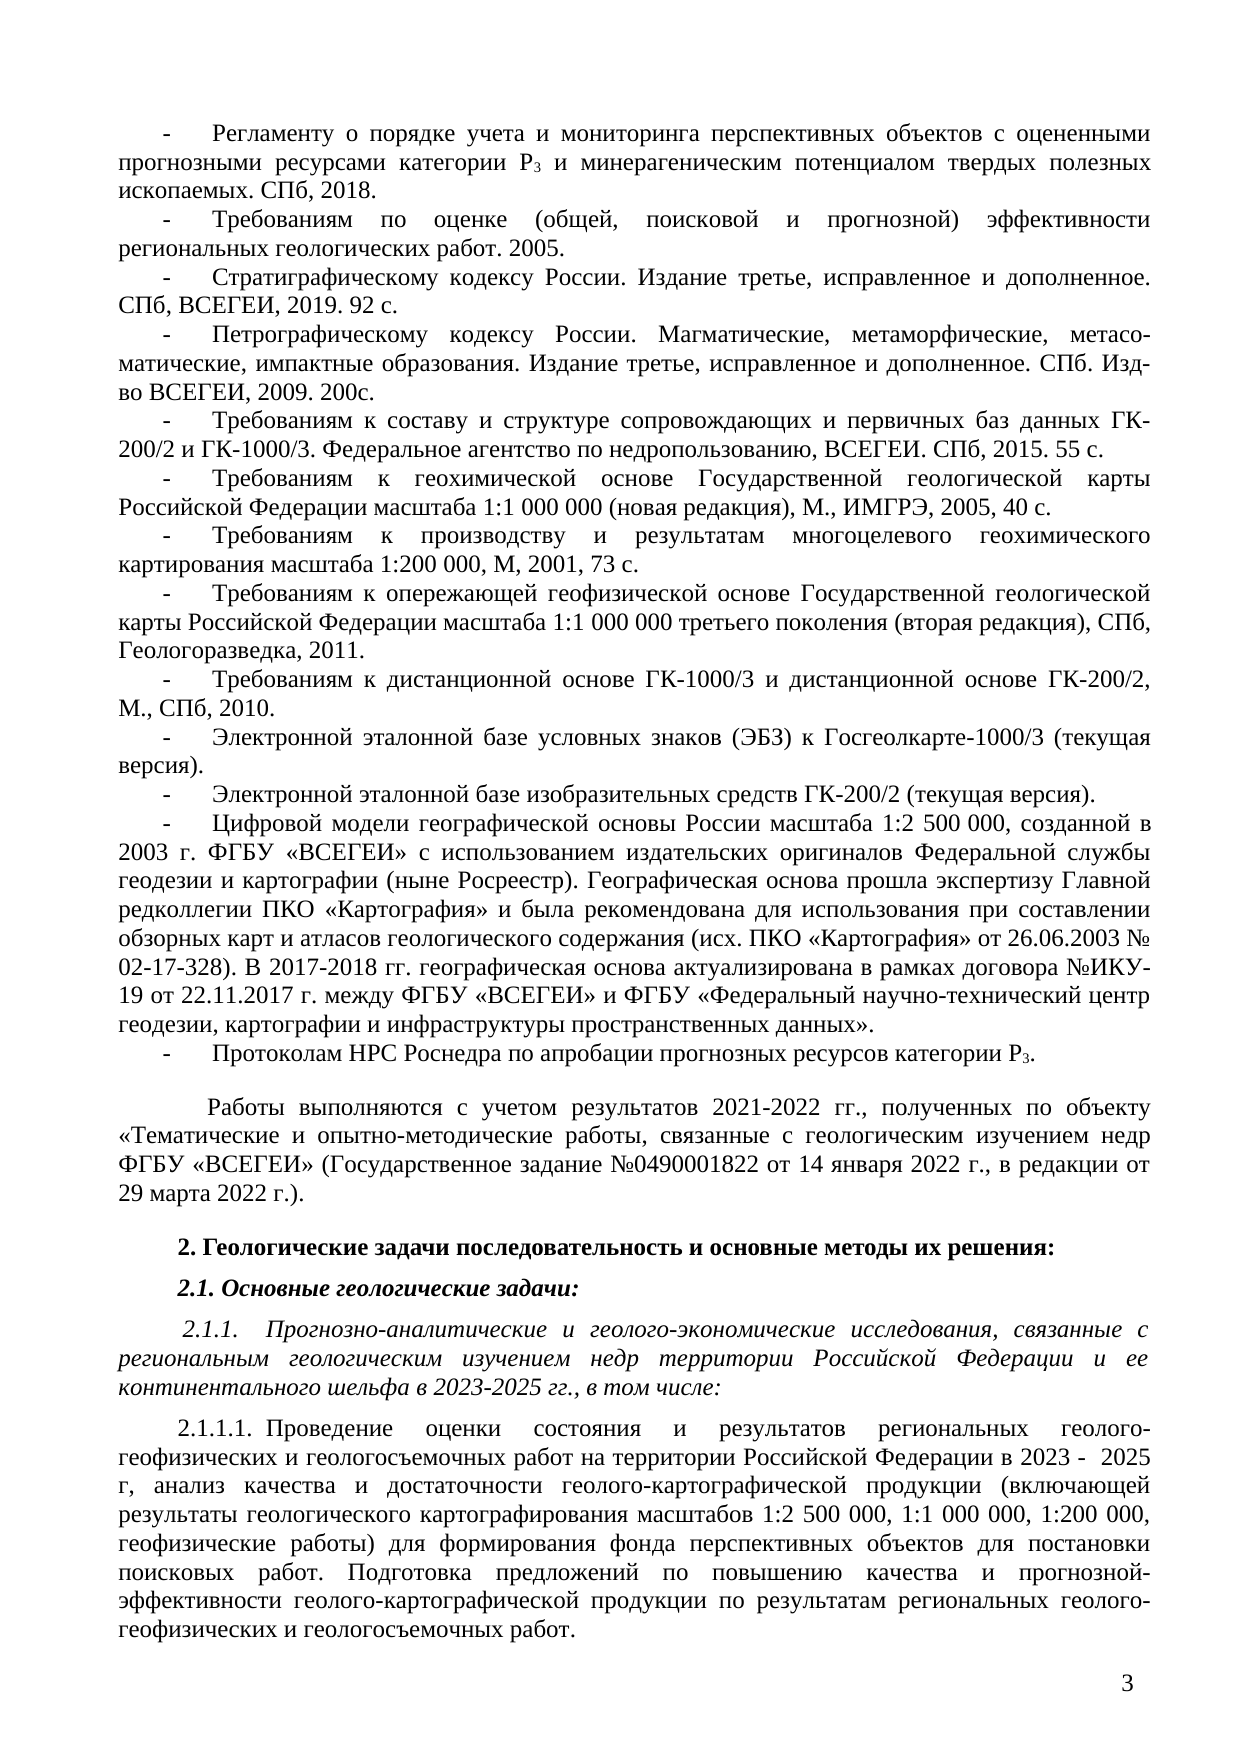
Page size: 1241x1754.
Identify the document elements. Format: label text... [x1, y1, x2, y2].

subtitle 2.1. Основные геологические задачи: [177, 1273, 1152, 1302]
list Протоколам НРС Роснедра по апробации прогнозных ресурсов категории Р3. [118, 1038, 1152, 1067]
list Цифровой модели географической основы России масштаба 1:2 500 000, созданной в 2003 г. ФГБУ «ВСЕГЕИ» с использованием издательских оригиналов Федеральной службы геодезии и картографии (ныне Росреестр). Географическая основа прошла экспертизу Главной редколлегии ПКО «Картография» и была рекомендована для использования при составлении обзорных карт и атласов геологического содержания (исх. ПКО «Картография» от 26.06.2003 № 02-17-328). В 2017-2018 гг. географическая основа актуализирована в рамках договора №ИКУ-19 от 22.11.2017 г. между ФГБУ «ВСЕГЕИ» и ФГБУ «Федеральный научно-технический центр геодезии, картографии и инфраструктуры пространственных данных». [118, 808, 1152, 1038]
list Требованиям по оценке (общей, поисковой и прогнозной) эффективности региональных геологических работ. 2005. [118, 204, 1152, 262]
list Требованиям к геохимической основе Государственной геологической карты Российской Федерации масштаба 1:1 000 000 (новая редакция), М., ИМГРЭ, 2005, 40 с. [118, 463, 1152, 521]
list Регламенту о порядке учета и мониторинга перспективных объектов с оцененными прогнозными ресурсами категории Р3 и минерагеническим потенциалом твердых полезных ископаемых. СПб, 2018. [118, 118, 1152, 204]
list Стратиграфическому кодексу России. Издание третье, исправленное и дополненное. СПб, ВСЕГЕИ, 2019. 92 с. [118, 262, 1152, 319]
subtitle 2. Геологические задачи последовательность и основные методы их решения: [177, 1232, 1152, 1261]
list Требованиям к производству и результатам многоцелевого геохимического картирования масштаба 1:200 000, М, 2001, 73 с. [118, 521, 1152, 578]
text Работы выполняются с учетом результатов 2021-2022 гг., полученных по объекту «Тематические и опытно-методические работы, связанные с геологическим изучением недр ФГБУ «ВСЕГЕИ» (Государственное задание №0490001822 от 14 января 2022 г., в редакции от 29 марта 2022 г.). [118, 1092, 1152, 1207]
subtitle Проведение оценки состояния и результатов региональных геолого-геофизических и геологосъемочных работ на территории Российской Федерации в 2023 - 2025 г, анализ качества и достаточности геолого-картографической продукции (включающей результаты геологического картографирования масштабов 1:2 500 000, 1:1 000 000, 1:200 000, геофизические работы) для формирования фонда перспективных объектов для постановки поисковых работ. Подготовка предложений по повышению качества и прогнозной-эффективности геолого-картографической продукции по результатам региональных геолого-геофизических и геологосъемочных работ. [118, 1413, 1152, 1643]
list Петрографическому кодексу России. Магматические, метаморфические, метасо-матические, импактные образования. Издание третье, исправленное и дополненное. СПб. Изд-во ВСЕГЕИ, 2009. 200с. [118, 319, 1152, 406]
list Требованиям к дистанционной основе ГК-1000/3 и дистанционной основе ГК-200/2, М., СПб, 2010. [118, 664, 1152, 722]
subtitle Прогнозно-аналитические и геолого-экономические исследования, связанные с региональным геологическим изучением недр территории Российской Федерации и ее континентального шельфа в 2023-2025 гг., в том числе: [118, 1314, 1152, 1401]
list Требованиям к опережающей геофизической основе Государственной геологической карты Российской Федерации масштаба 1:1 000 000 третьего поколения (вторая редакция), СПб, Геологоразведка, 2011. [118, 578, 1152, 664]
list Требованиям к составу и структуре сопровождающих и первичных баз данных ГК-200/2 и ГК-1000/3. Федеральное агентство по недропользованию, ВСЕГЕИ. СПб, 2015. 55 с. [118, 406, 1152, 463]
list Электронной эталонной базе изобразительных средств ГК-200/2 (текущая версия). [118, 779, 1152, 808]
list Электронной эталонной базе условных знаков (ЭБЗ) к Госгеолкарте-1000/3 (текущая версия). [118, 722, 1152, 779]
